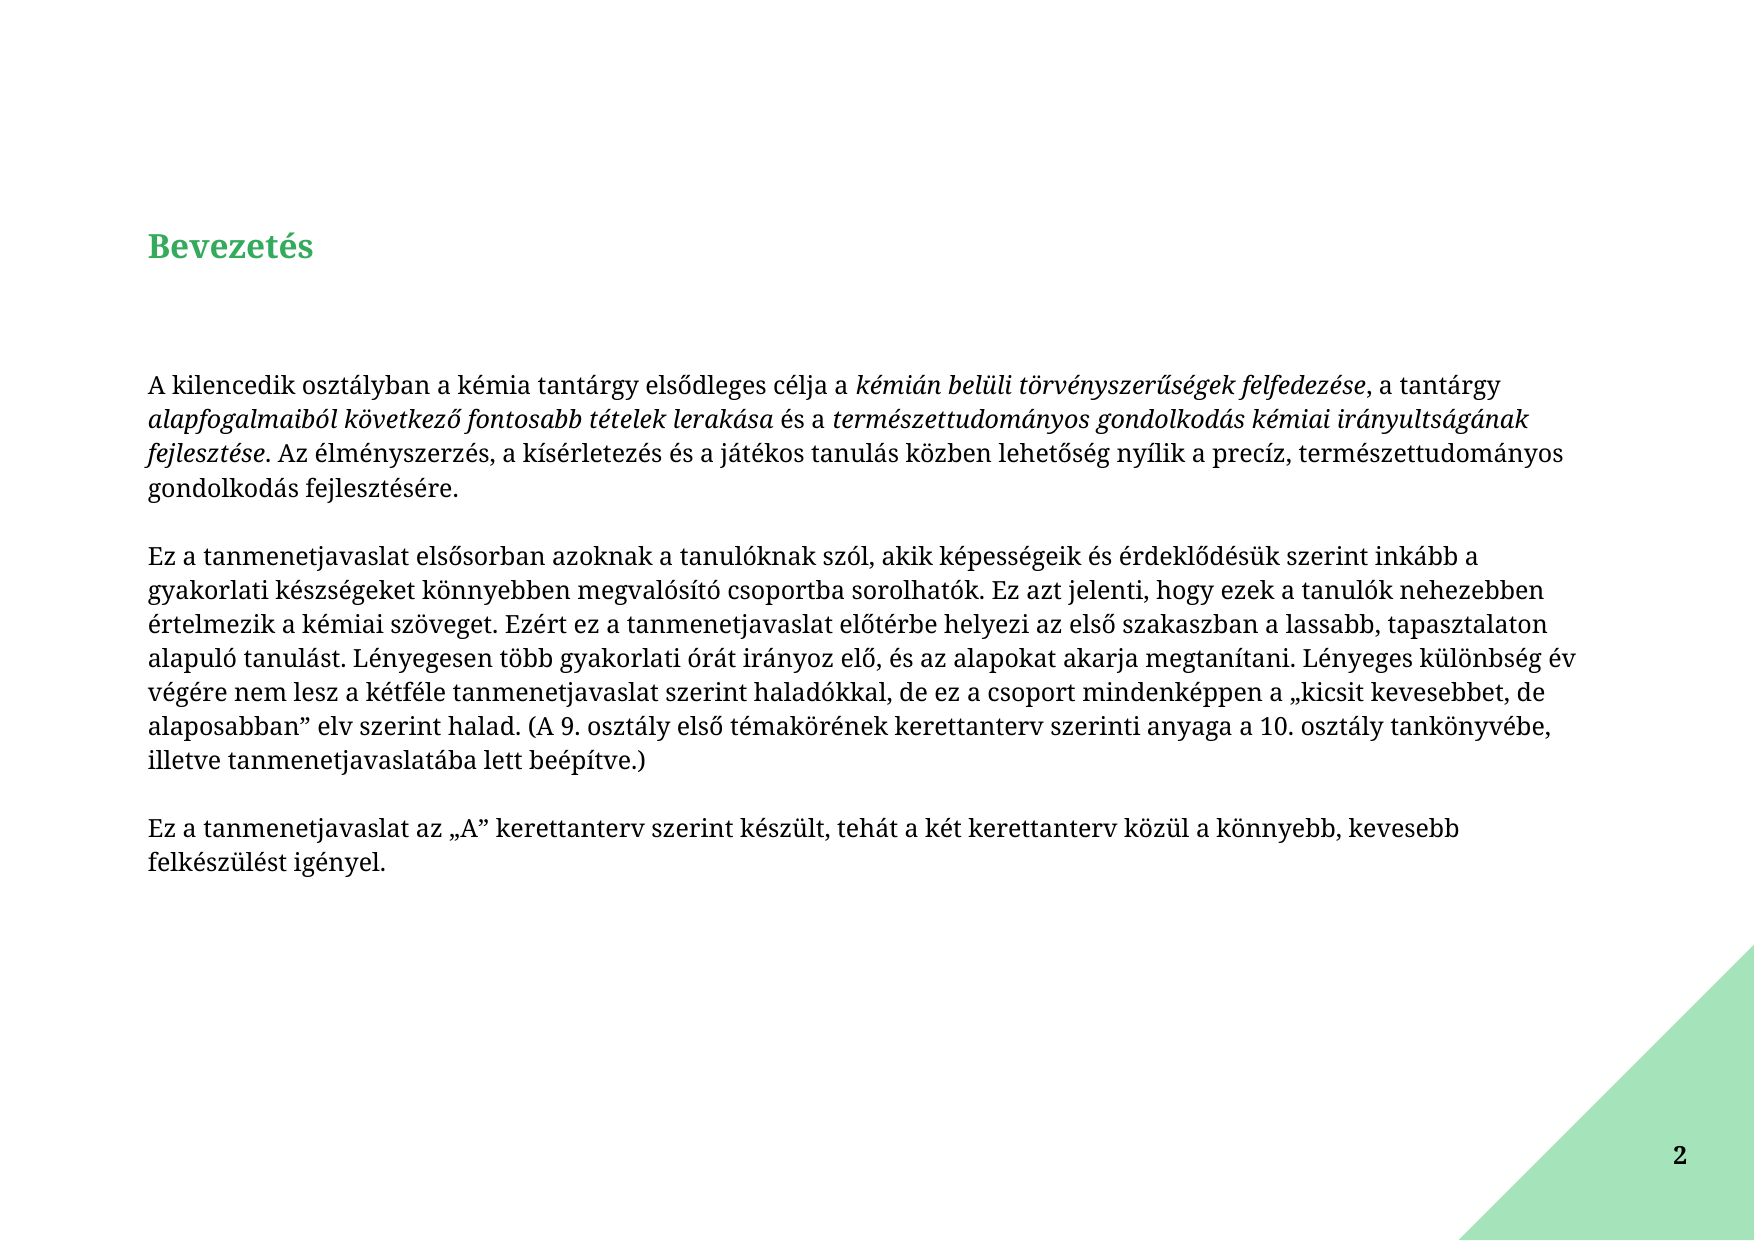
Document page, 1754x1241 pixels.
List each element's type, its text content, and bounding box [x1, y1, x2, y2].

text A kilencedik osztályban a kémia tantárgy elsődleges célja a kémián belüli törvényszerűségek felfedezése, a tantárgy alapfogalmaiból következő fontosabb tételek lerakása és a természettudományos gondolkodás kémiai irányultságának fejlesztése. Az élményszerzés, a kísérletezés és a játékos tanulás közben lehetőség nyílik a precíz, természettudományos gondolkodás fejlesztésére. [148, 368, 1606, 504]
text Ez a tanmenetjavaslat az „A” kerettanterv szerint készült, tehát a két kerettanterv közül a könnyebb, kevesebb felkészülést igényel. [148, 811, 1606, 879]
text Ez a tanmenetjavaslat elsősorban azoknak a tanulóknak szól, akik képességeik és érdeklődésük szerint inkább a gyakorlati készségeket könnyebben megvalósító csoportba sorolhatók. Ez azt jelenti, hogy ezek a tanulók nehezebben értelmezik a kémiai szöveget. Ezért ez a tanmenetjavaslat előtérbe helyezi az első szakaszban a lassabb, tapasztalaton alapuló tanulást. Lényegesen több gyakorlati órát irányoz elő, és az alapokat akarja megtanítani. Lényeges különbség év végére nem lesz a kétféle tanmenetjavaslat szerint haladókkal, de ez a csoport mindenképpen a „kicsit kevesebbet, de alaposabban” elv szerint halad. (A 9. osztály első témakörének kerettanterv szerinti anyaga a 10. osztály tankönyvébe, illetve tanmenetjavaslatába lett beépítve.) [148, 538, 1606, 777]
subtitle Bevezetés [148, 223, 1606, 268]
